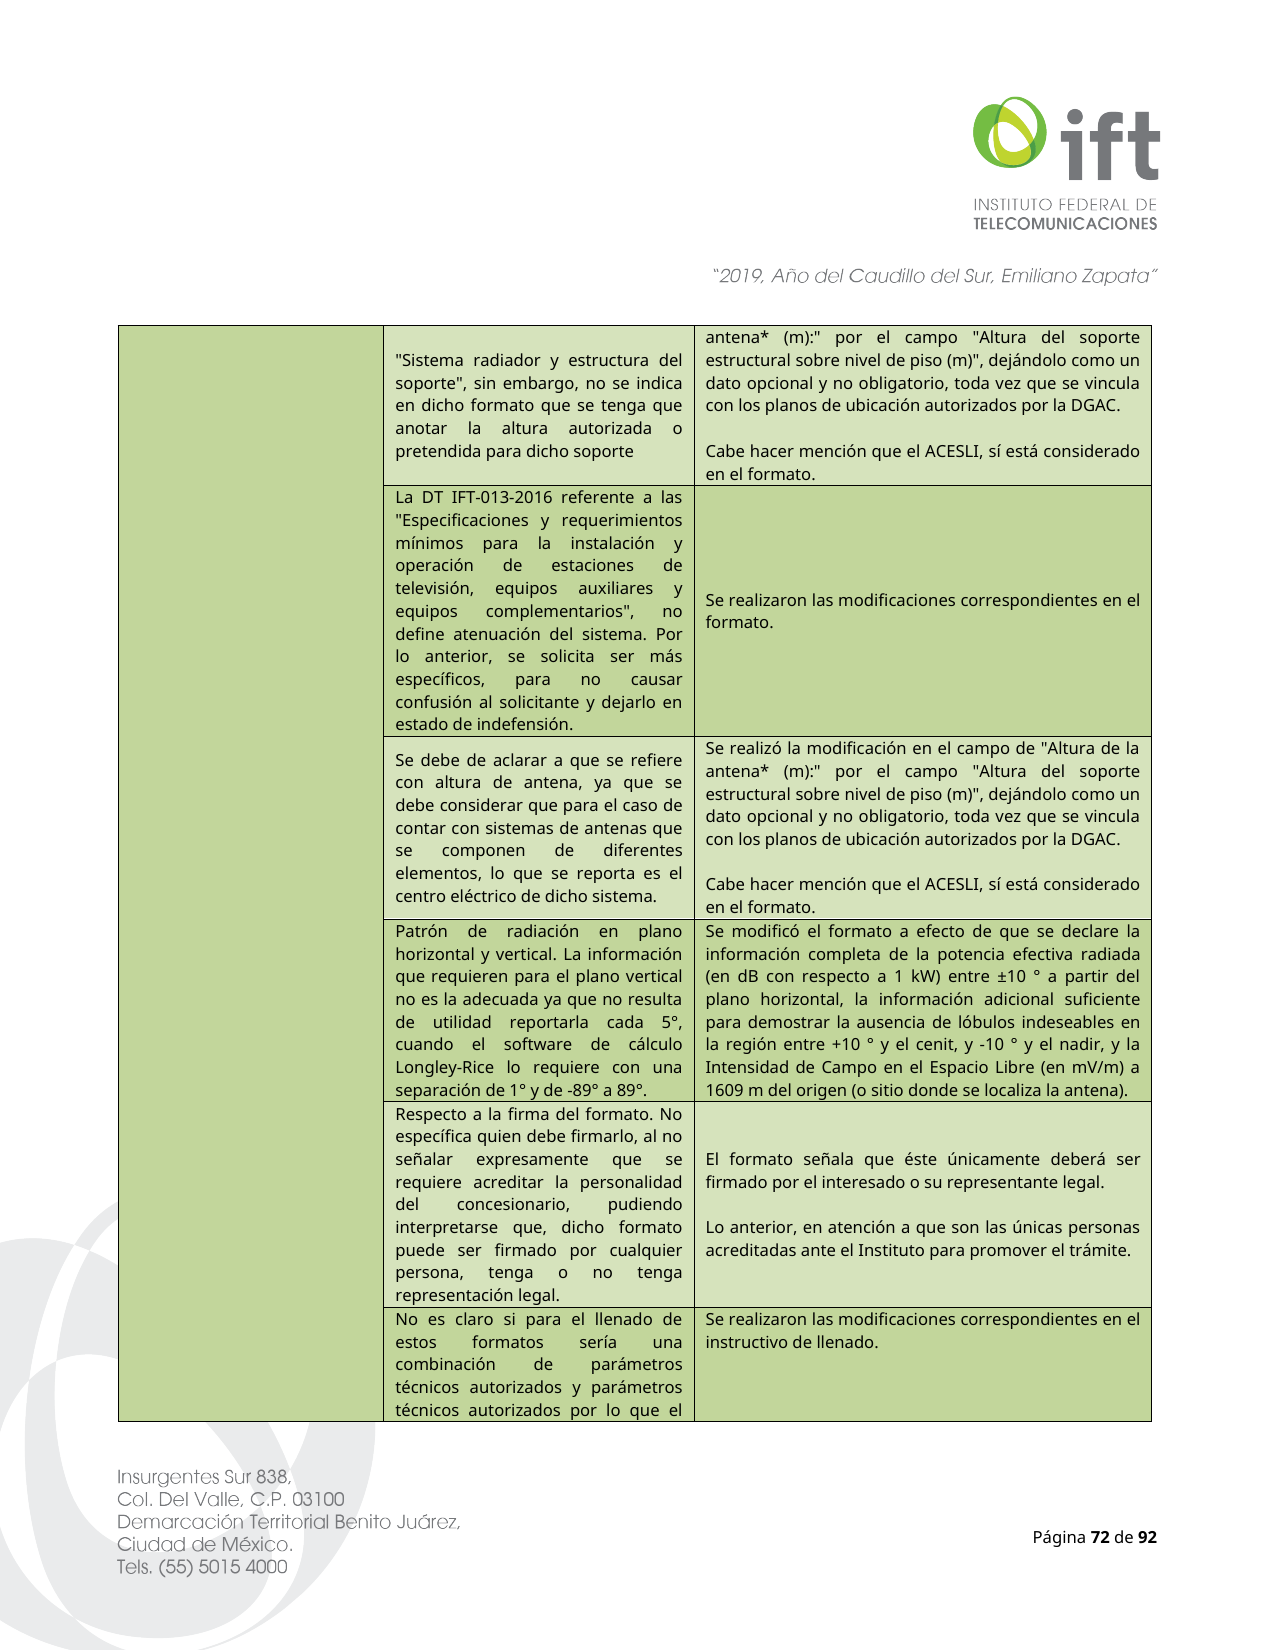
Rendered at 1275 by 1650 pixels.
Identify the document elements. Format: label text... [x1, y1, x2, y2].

table_cell Se realizaron las modificaciones correspondientes en el formato. [695, 486, 1151, 736]
table_cell Patrón de radiación en plano horizontal y vertical. La información que requieren para el plano vertical no es la adecuada ya que no resulta de utilidad reportarla cada 5°, cuando el software de cálculo Longley-Rice lo requiere con una separación de 1° y de -89° a 89°. [384, 920, 694, 1101]
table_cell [384, 1308, 694, 1421]
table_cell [695, 1308, 1151, 1421]
table_cell Se modificó el formato a efecto de que se declare la información completa de la potencia efectiva radiada (en dB con respecto a 1 kW) entre ±10 ° a partir del plano horizontal, la información adicional suficiente para demostrar la ausencia de lóbulos indeseables en la región entre +10 ° y el cenit, y -10 ° y el nadir, y la Intensidad de Campo en el Espacio Libre (en mV/m) a 1609 m del origen (o sitio donde se localiza la antena). [695, 920, 1151, 1101]
table_cell Se debe de aclarar a que se refiere con altura de antena, ya que se debe considerar que para el caso de contar con sistemas de antenas que se componen de diferentes elementos, lo que se reporta es el centro eléctrico de dicho sistema. [384, 737, 694, 918]
table_cell Respecto a la firma del formato. No específica quien debe firmarlo, al no señalar expresamente que se requiere acreditar la personalidad del concesionario, pudiendo interpretarse que, dicho formato puede ser firmado por cualquier persona, tenga o no tenga representación legal. [384, 1102, 694, 1307]
table_cell El formato señala que éste únicamente deberá ser firmado por el interesado o su representante legal. Lo anterior, en atención a que son las únicas personas acreditadas ante el Instituto para promover el trámite. [695, 1102, 1151, 1307]
table_cell La DT IFT-013-2016 referente a las "Especificaciones y requerimientos mínimos para la instalación y operación de estaciones de televisión, equipos auxiliares y equipos complementarios", no define atenuación del sistema. Por lo anterior, se solicita ser más específicos, para no causar confusión al solicitante y dejarlo en estado de indefensión. [384, 486, 694, 736]
picture [0, 0, 1275, 1650]
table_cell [384, 326, 694, 485]
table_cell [695, 326, 1151, 485]
